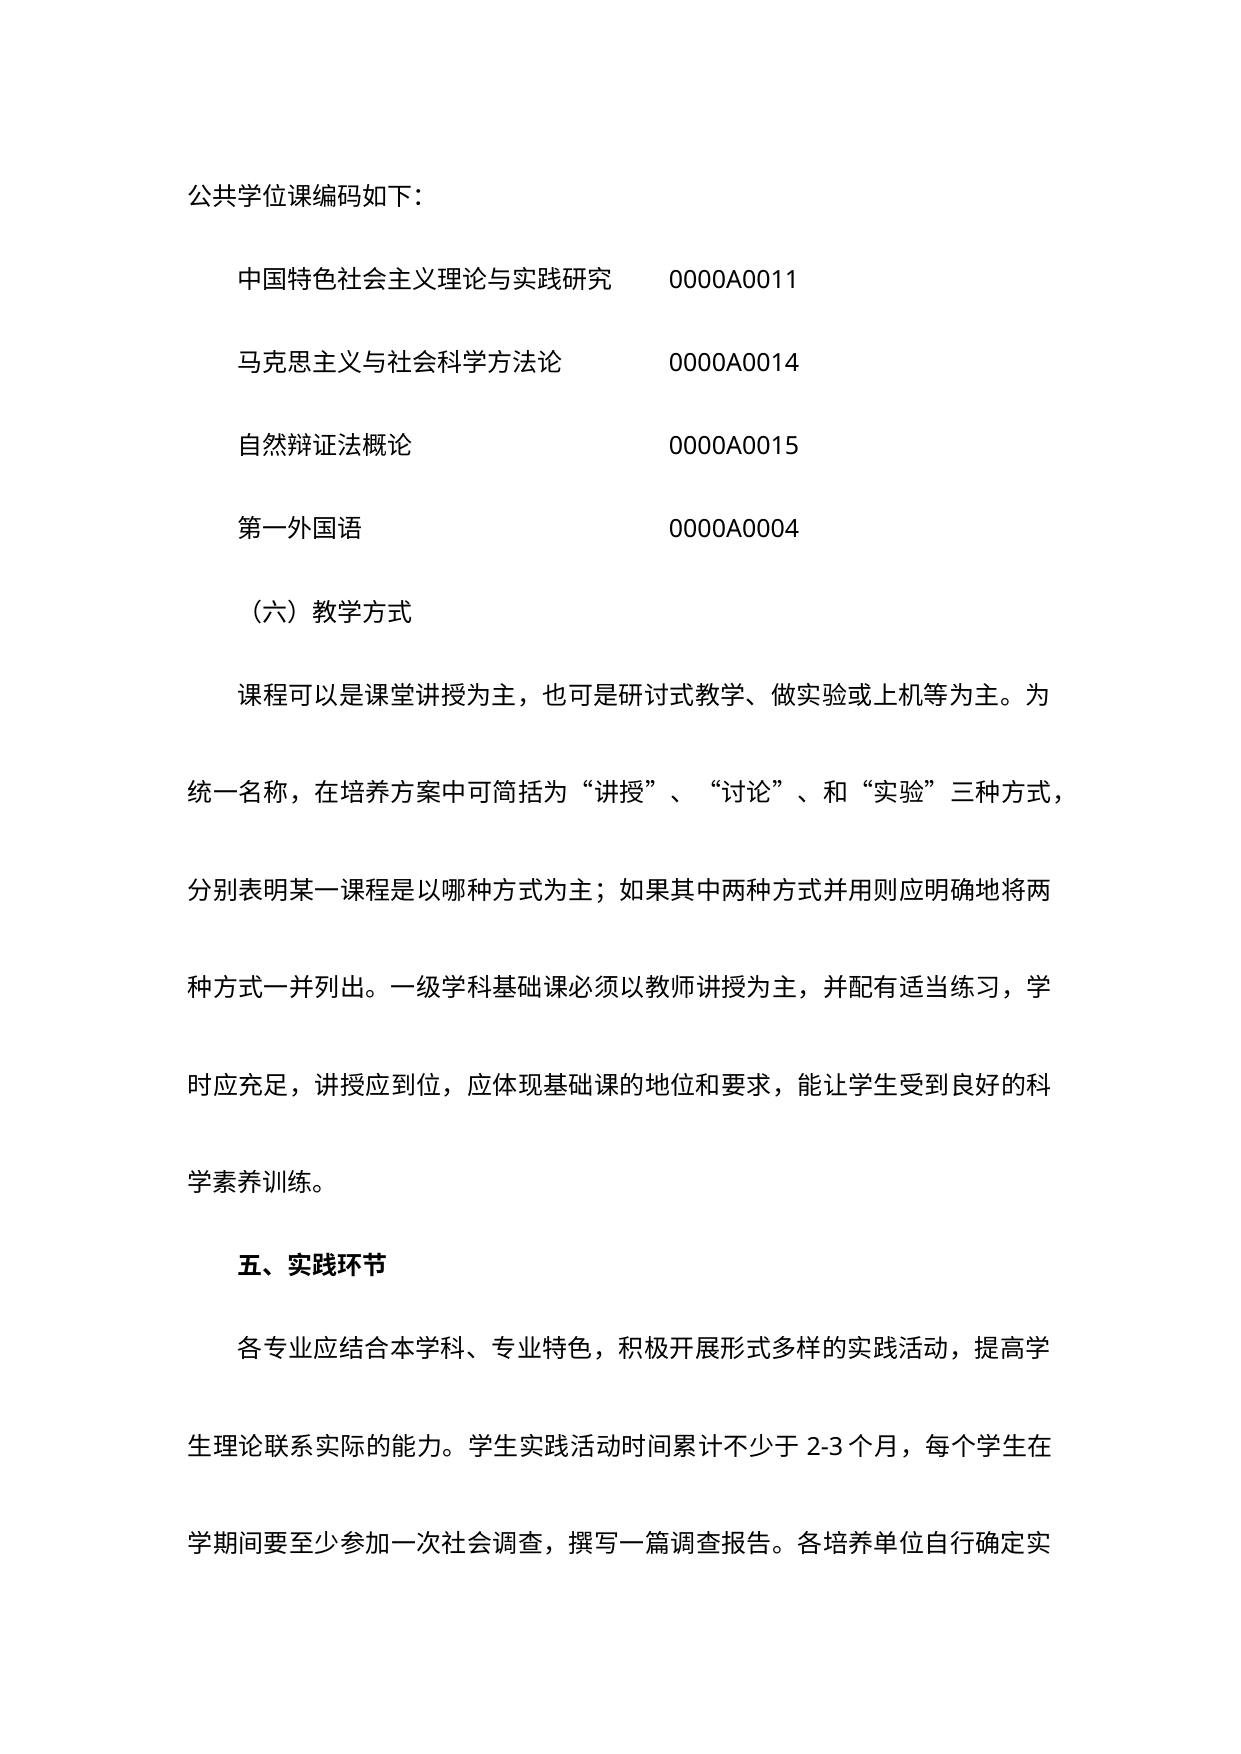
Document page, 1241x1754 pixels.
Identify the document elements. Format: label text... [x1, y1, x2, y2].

text 自然辩证法概论 0000A0015 [187, 411, 1053, 476]
text 第一外国语 0000A0004 [187, 494, 1053, 559]
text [187, 1314, 1053, 1574]
text （六）教学方式 [187, 578, 1053, 643]
text 中国特色社会主义理论与实践研究 0000A0011 [187, 245, 1053, 310]
text 课程可以是课堂讲授为主，也可是研讨式教学、做实验或上机等为主。为统一名称，在培养方案中可简括为“讲授”、“讨论”、和“实验”三种方式，分别表明某一课程是以哪种方式为主；如果其中两种方式并用则应明确地将两种方式一并列出。一级学科基础课必须以教师讲授为主，并配有适当练习，学时应充足，讲授应到位，应体现基础课的地位和要求，能让学生受到良好的科学素养训练。 [187, 661, 1053, 1213]
text 五、实践环节 [187, 1231, 1053, 1296]
text 马克思主义与社会科学方法论 0000A0014 [187, 328, 1053, 393]
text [187, 162, 1053, 227]
